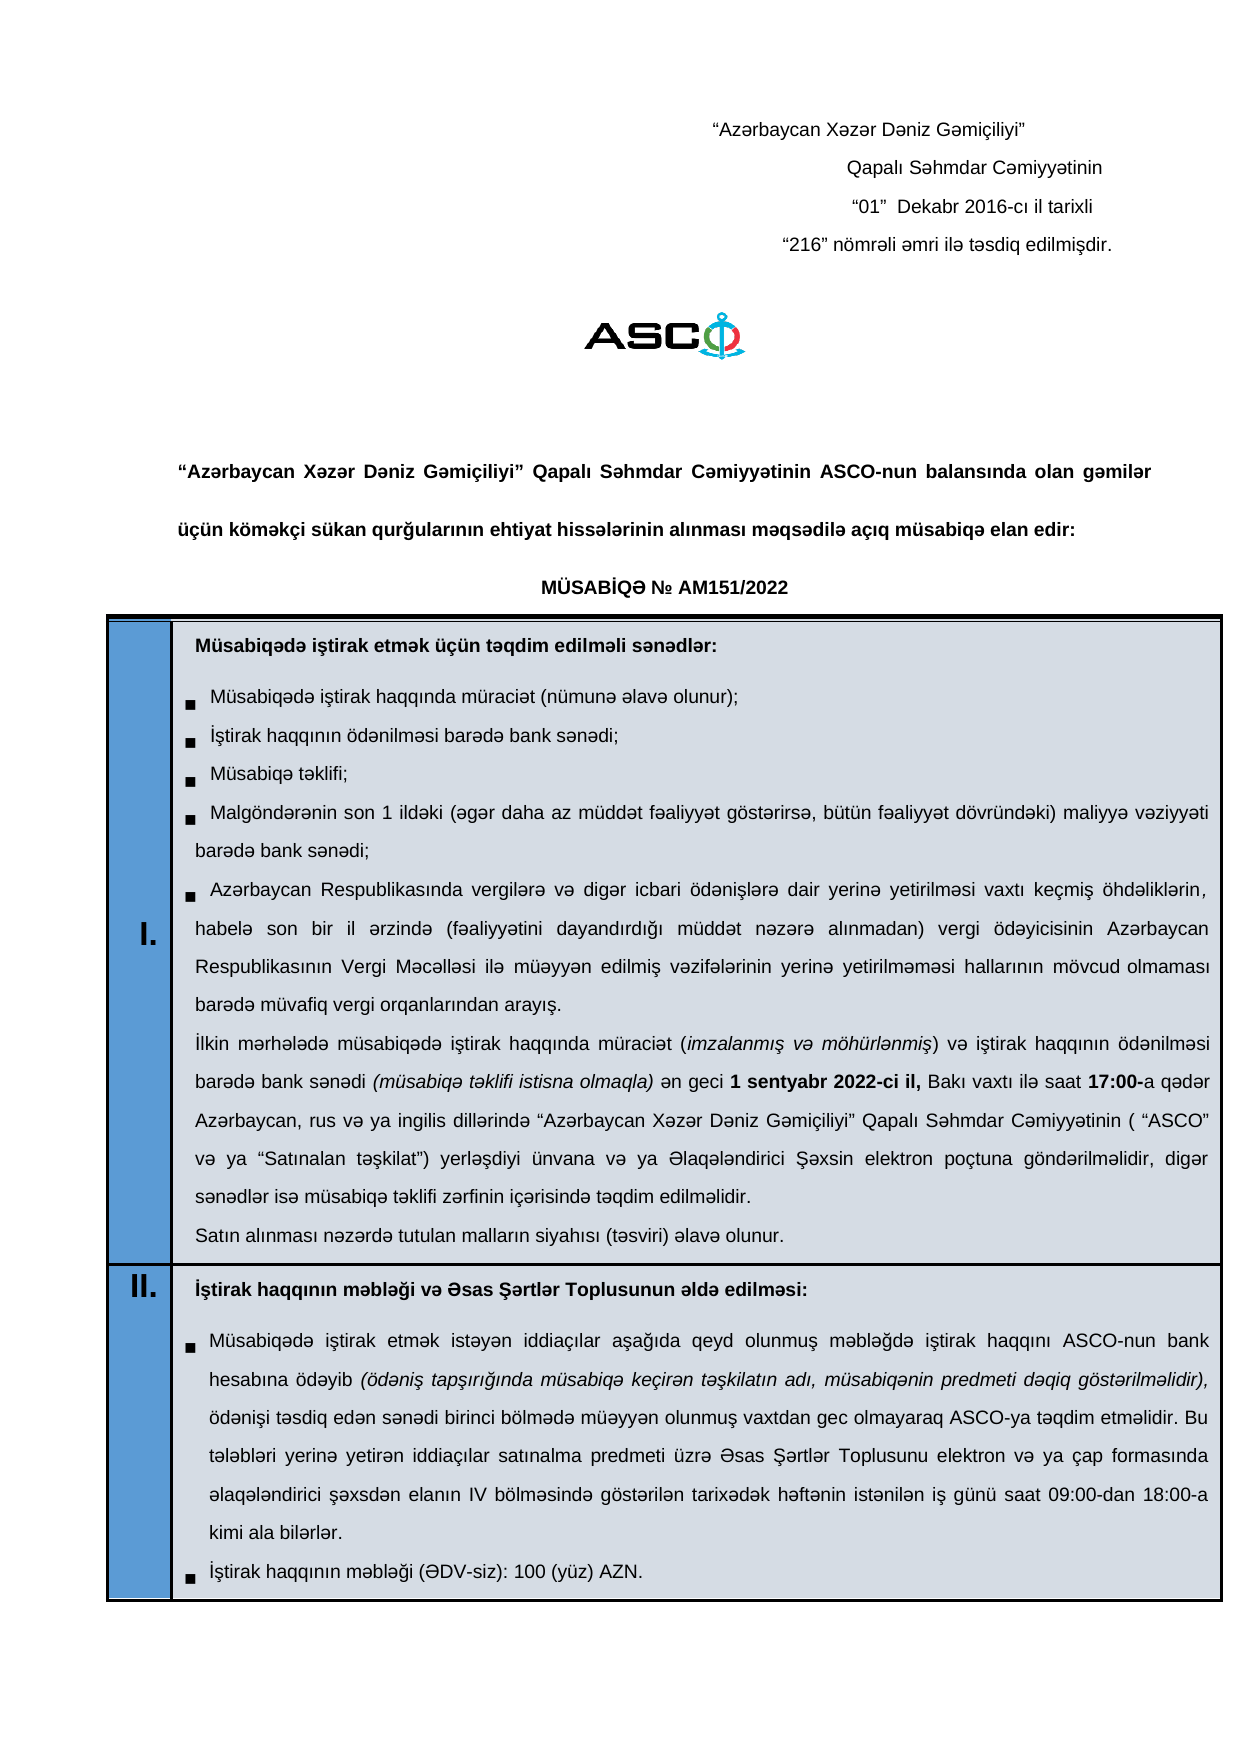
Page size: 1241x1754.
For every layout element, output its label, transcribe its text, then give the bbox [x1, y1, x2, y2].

text “216” nömrəli əmri ilə təsdiq edilmişdir. [693, 233, 1218, 272]
table_cell [109, 1266, 170, 1598]
text Qapalı Səhmdar Cəmiyyətinin [102, 157, 1149, 195]
table_header [109, 622, 170, 1263]
table_header Müsabiqədə iştirak etmək üçün təqdim edilməli sənədlər: Müsabiqədə iştirak haqqında müraciət (nümunə əlavə olunur); İştirak haqqının ödənilməsi barədə bank sənədi; Müsabiqə təklifi; Malgöndərənin son 1 ildəki (əgər daha az müddət fəaliyyət göstərirsə, bütün fəaliyyət dövründəki) maliyyə vəziyyəti barədə bank sənədi; Azərbaycan Respublikasında vergilərə və digər icbari ödənişlərə dair yerinə yetirilməsi vaxtı keçmiş öhdəliklərin, habelə son bir il ərzində (fəaliyyətini dayandırdığı müddət nəzərə alınmadan) vergi ödəyicisinin Azərbaycan Respublikasının Vergi Məcəlləsi ilə müəyyən edilmiş vəzifələrinin yerinə yetirilməməsi hallarının mövcud olmaması barədə müvafiq vergi orqanlarından arayış. İlkin mərhələdə müsabiqədə iştirak haqqında müraciət (imzalanmış və möhürlənmiş) və iştirak haqqının ödənilməsi barədə bank sənədi (müsabiqə təklifi istisna olmaqla) ən geci 1 sentyabr 2022-ci il, Bakı vaxtı ilə saat 17:00-a qədər Azərbaycan, rus və ya ingilis dillərində “Azərbaycan Xəzər Dəniz Gəmiçiliyi” Qapalı Səhmdar Cəmiyyətinin ( “ASCO” və ya “Satınalan təşkilat”) yerləşdiyi ünvana və ya Əlaqələndirici Şəxsin elektron poçtuna göndərilməlidir, digər sənədlər isə müsabiqə təklifi zərfinin içərisində təqdim edilməlidir. Satın alınması nəzərdə tutulan malların siyahısı (təsviri) əlavə olunur. [173, 622, 1220, 1263]
text “Azərbaycan Xəzər Dəniz Gəmiçiliyi” [93, 118, 1218, 157]
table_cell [173, 1266, 1220, 1598]
text “Azərbaycan Xəzər Dəniz Gəmiçiliyi” Qapalı Səhmdar Cəmiyyətinin ASCO-nun balansında olan gəmilər üçün köməkçi sükan qurğularının ehtiyat hissələrinin alınması məqsədilə açıq müsabiqə elan edir: [177, 461, 1152, 557]
text “01” Dekabr 2016-cı il tarixli [102, 195, 1218, 233]
picture [548, 271, 781, 400]
text MÜSABİQƏ № AM151/2022 [177, 576, 1152, 614]
